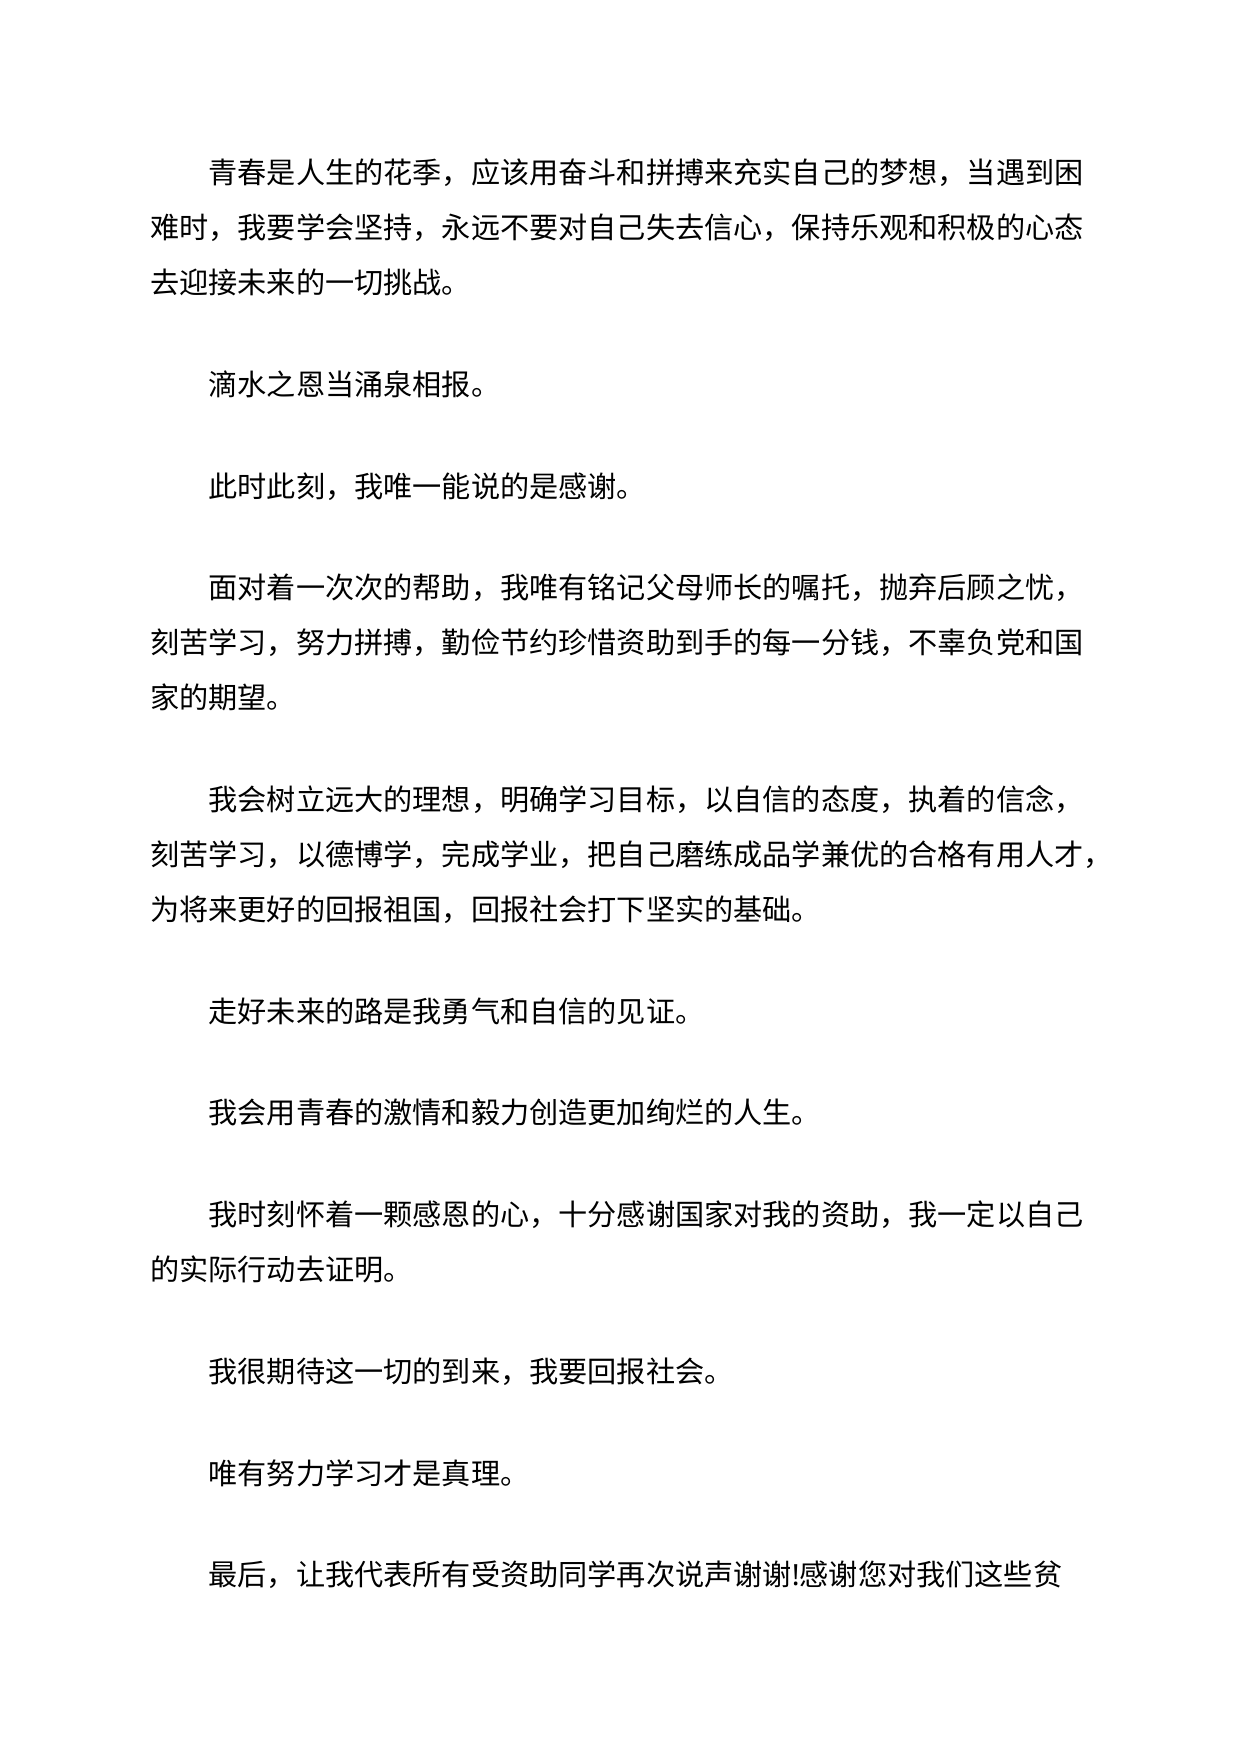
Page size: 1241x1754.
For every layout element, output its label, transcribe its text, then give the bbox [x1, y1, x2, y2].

text 我会树立远大的理想，明确学习目标，以自信的态度，执着的信念，刻苦学习，以德博学，完成学业，把自己磨练成品学兼优的合格有用人才，为将来更好的回报祖国，回报社会打下坚实的基础。 [150, 777, 1090, 929]
text 滴水之恩当涌泉相报。 [150, 362, 1090, 404]
text 我很期待这一切的到来，我要回报社会。 [150, 1348, 1090, 1391]
text 我会用青春的激情和毅力创造更加绚烂的人生。 [150, 1090, 1090, 1132]
text 唯有努力学习才是真理。 [150, 1450, 1090, 1492]
text 我时刻怀着一颗感恩的心，十分感谢国家对我的资助，我一定以自己的实际行动去证明。 [150, 1192, 1090, 1289]
text 走好未来的路是我勇气和自信的见证。 [150, 988, 1090, 1031]
text 青春是人生的花季，应该用奋斗和拼搏来充实自己的梦想，当遇到困难时，我要学会坚持，永远不要对自己失去信心，保持乐观和积极的心态去迎接未来的一切挑战。 [150, 150, 1090, 302]
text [150, 1552, 1090, 1594]
text 此时此刻，我唯一能说的是感谢。 [150, 463, 1090, 506]
text 面对着一次次的帮助，我唯有铭记父母师长的嘱托，抛弃后顾之忧，刻苦学习，努力拼搏，勤俭节约珍惜资助到手的每一分钱，不辜负党和国家的期望。 [150, 565, 1090, 717]
